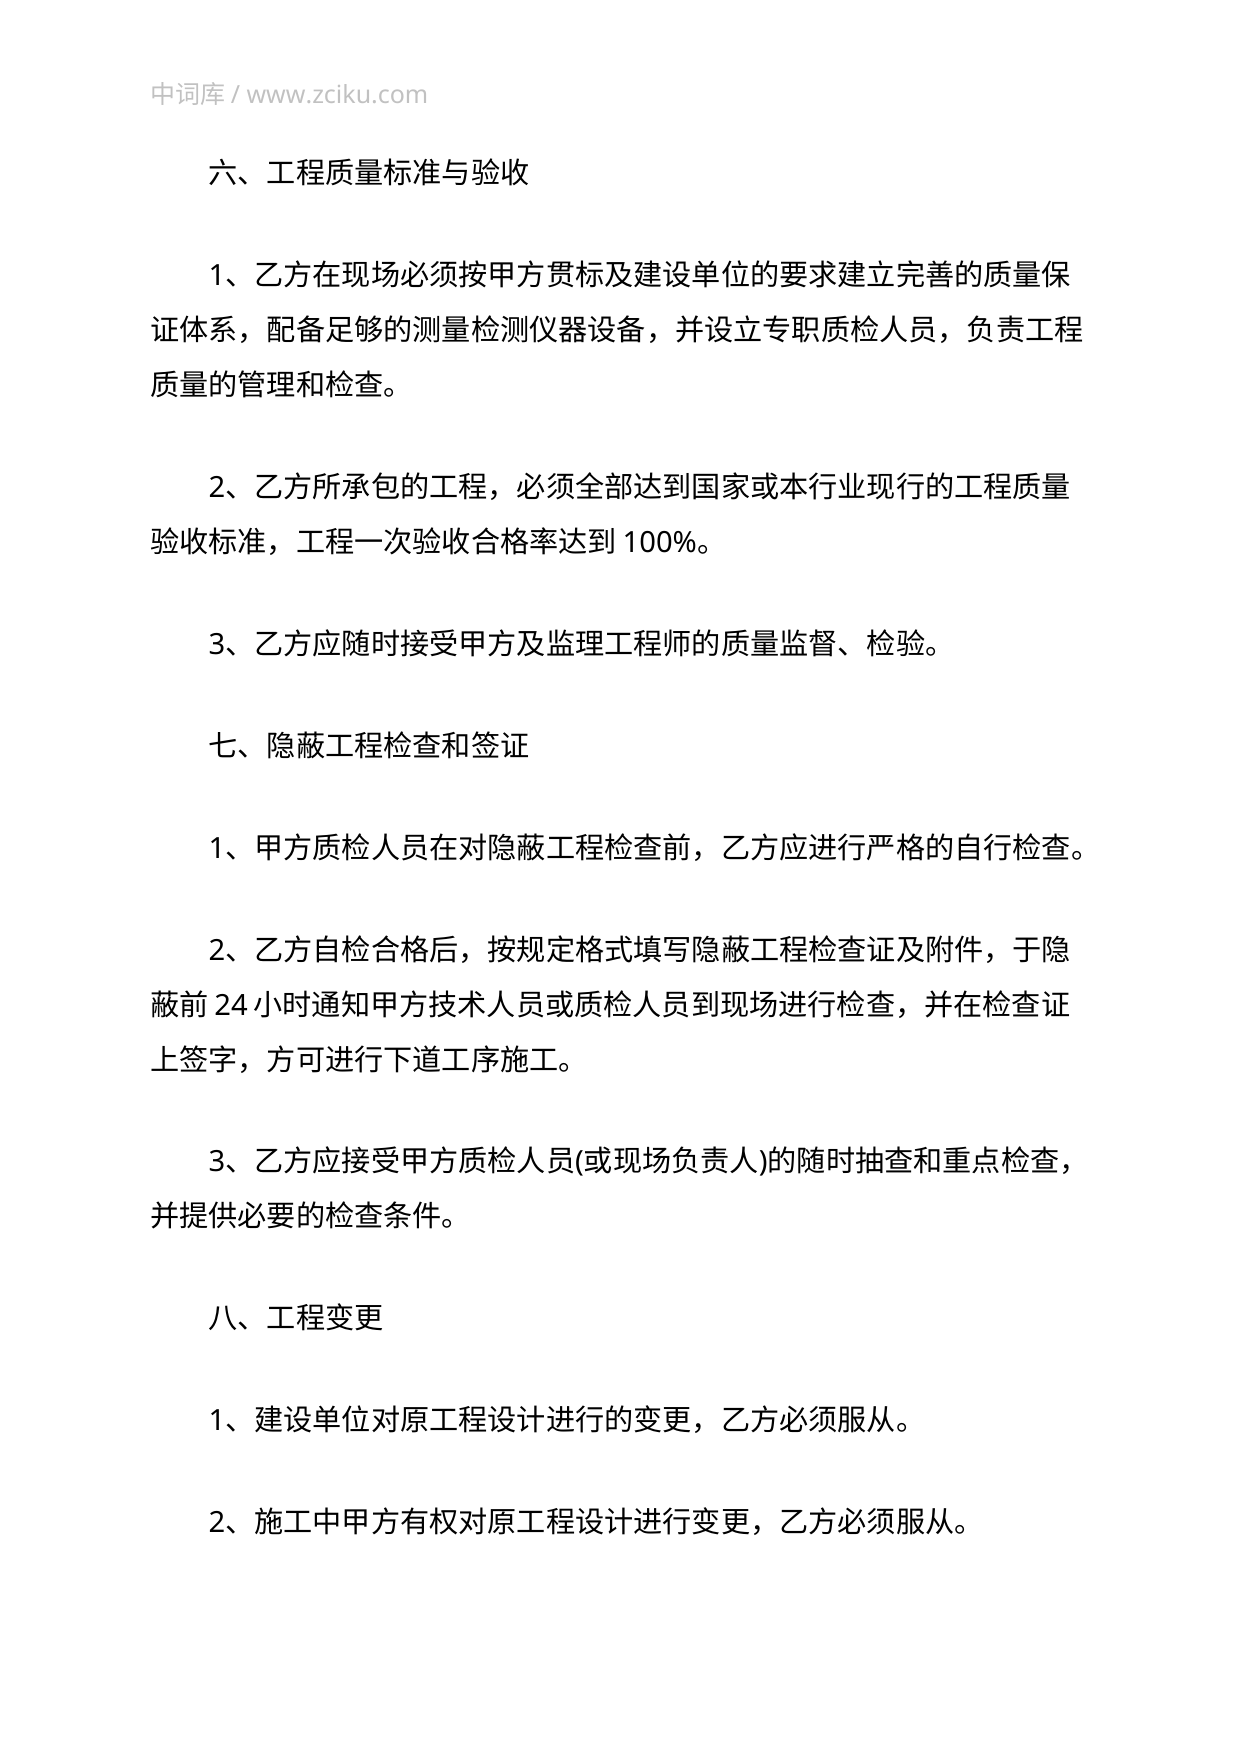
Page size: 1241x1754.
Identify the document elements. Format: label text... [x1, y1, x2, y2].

text 1、甲方质检人员在对隐蔽工程检查前，乙方应进行严格的自行检查。 [150, 824, 1090, 867]
text 七、隐蔽工程检查和签证 [150, 722, 1090, 765]
text 六、工程质量标准与验收 [150, 150, 1090, 192]
text 3、乙方应接受甲方质检人员(或现场负责人)的随时抽查和重点检查，并提供必要的检查条件。 [150, 1138, 1090, 1235]
text 1、建设单位对原工程设计进行的变更，乙方必须服从。 [150, 1396, 1090, 1439]
text 2、乙方自检合格后，按规定格式填写隐蔽工程检查证及附件，于隐蔽前24小时通知甲方技术人员或质检人员到现场进行检查，并在检查证上签字，方可进行下道工序施工。 [150, 926, 1090, 1078]
text 2、乙方所承包的工程，必须全部达到国家或本行业现行的工程质量验收标准，工程一次验收合格率达到100%。 [150, 463, 1090, 561]
text 八、工程变更 [150, 1295, 1090, 1337]
text 1、乙方在现场必须按甲方贯标及建设单位的要求建立完善的质量保证体系，配备足够的测量检测仪器设备，并设立专职质检人员，负责工程质量的管理和检查。 [150, 252, 1090, 404]
text 3、乙方应随时接受甲方及监理工程师的质量监督、检验。 [150, 620, 1090, 663]
text 2、施工中甲方有权对原工程设计进行变更，乙方必须服从。 [150, 1498, 1090, 1541]
